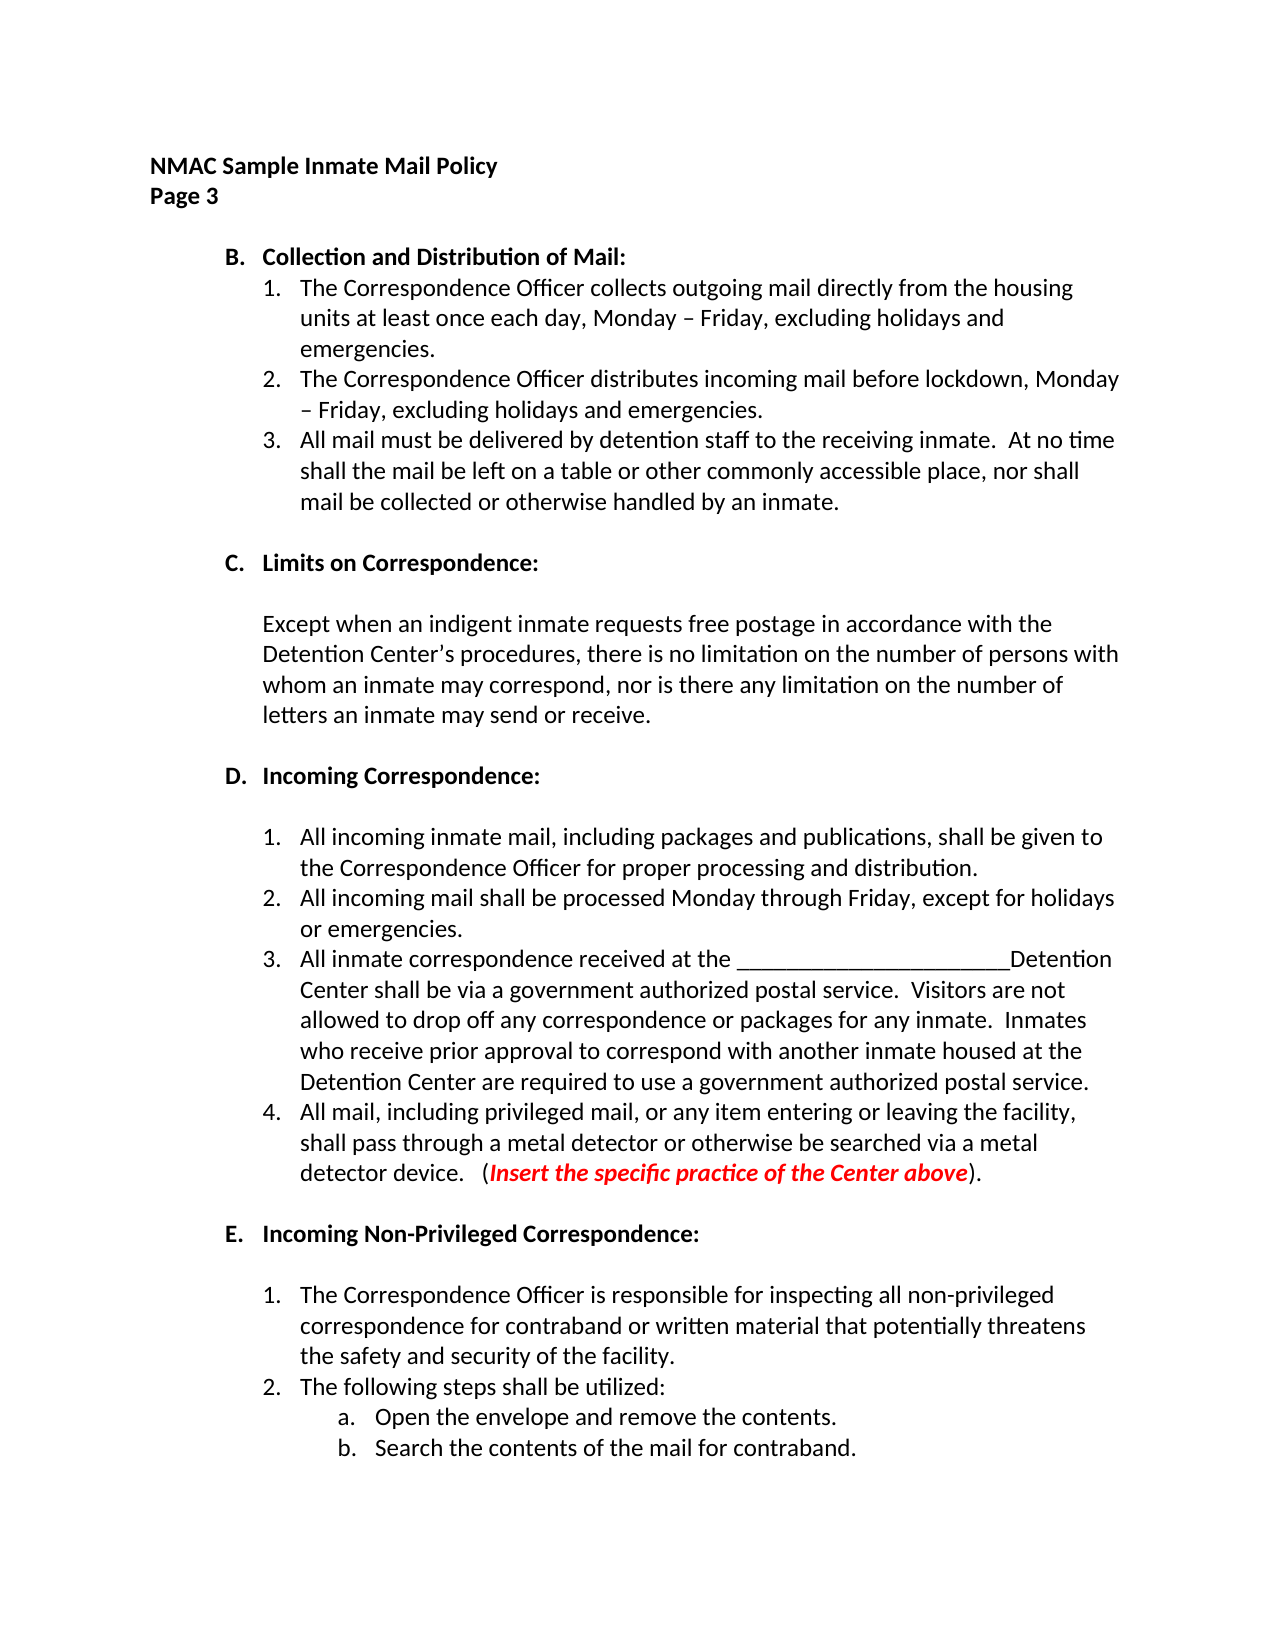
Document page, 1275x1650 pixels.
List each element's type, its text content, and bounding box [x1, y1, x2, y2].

list All incoming mail shall be processed Monday through Friday, except for holidays or emergencies. [262, 882, 1125, 943]
list All inmate correspondence received at the ______________________Detention Center shall be via a government authorized postal service. Visitors are not allowed to drop off any correspondence or packages for any inmate. Inmates who receive prior approval to correspond with another inmate housed at the Detention Center are required to use a government authorized postal service. [262, 943, 1125, 1096]
list The Correspondence Officer distributes incoming mail before lockdown, Monday – Friday, excluding holidays and emergencies. [262, 364, 1125, 425]
list Collection and Distribution of Mail: [225, 242, 1125, 272]
text Except when an indigent inmate requests free postage in accordance with the Detention Center’s procedures, there is no limitation on the number of persons with whom an inmate may correspond, nor is there any limitation on the number of letters an inmate may send or receive. [262, 608, 1125, 730]
list Incoming Correspondence: [225, 760, 1125, 791]
list Open the envelope and remove the contents. [337, 1401, 1125, 1432]
list All mail, including privileged mail, or any item entering or leaving the facility, shall pass through a metal detector or otherwise be searched via a metal detector device. (Insert the specific practice of the Center above). [262, 1096, 1125, 1188]
list All mail must be delivered by detention staff to the receiving inmate. At no time shall the mail be left on a table or other commonly accessible place, nor shall mail be collected or otherwise handled by an inmate. [262, 425, 1125, 516]
list The Correspondence Officer is responsible for inspecting all non-privileged correspondence for contraband or written material that potentially threatens the safety and security of the facility. [262, 1279, 1125, 1371]
list The following steps shall be utilized: [262, 1371, 1125, 1401]
list Incoming Non-Privileged Correspondence: [225, 1218, 1125, 1249]
list Limits on Correspondence: [225, 547, 1125, 577]
list All incoming inmate mail, including packages and publications, shall be given to the Correspondence Officer for proper processing and distribution. [262, 821, 1125, 882]
list Search the contents of the mail for contraband. [337, 1432, 1125, 1462]
list NMAC Sample Inmate Mail Policy [150, 150, 1125, 181]
list The Correspondence Officer collects outgoing mail directly from the housing units at least once each day, Monday – Friday, excluding holidays and emergencies. [262, 272, 1125, 364]
list Page 3 [150, 181, 1125, 211]
